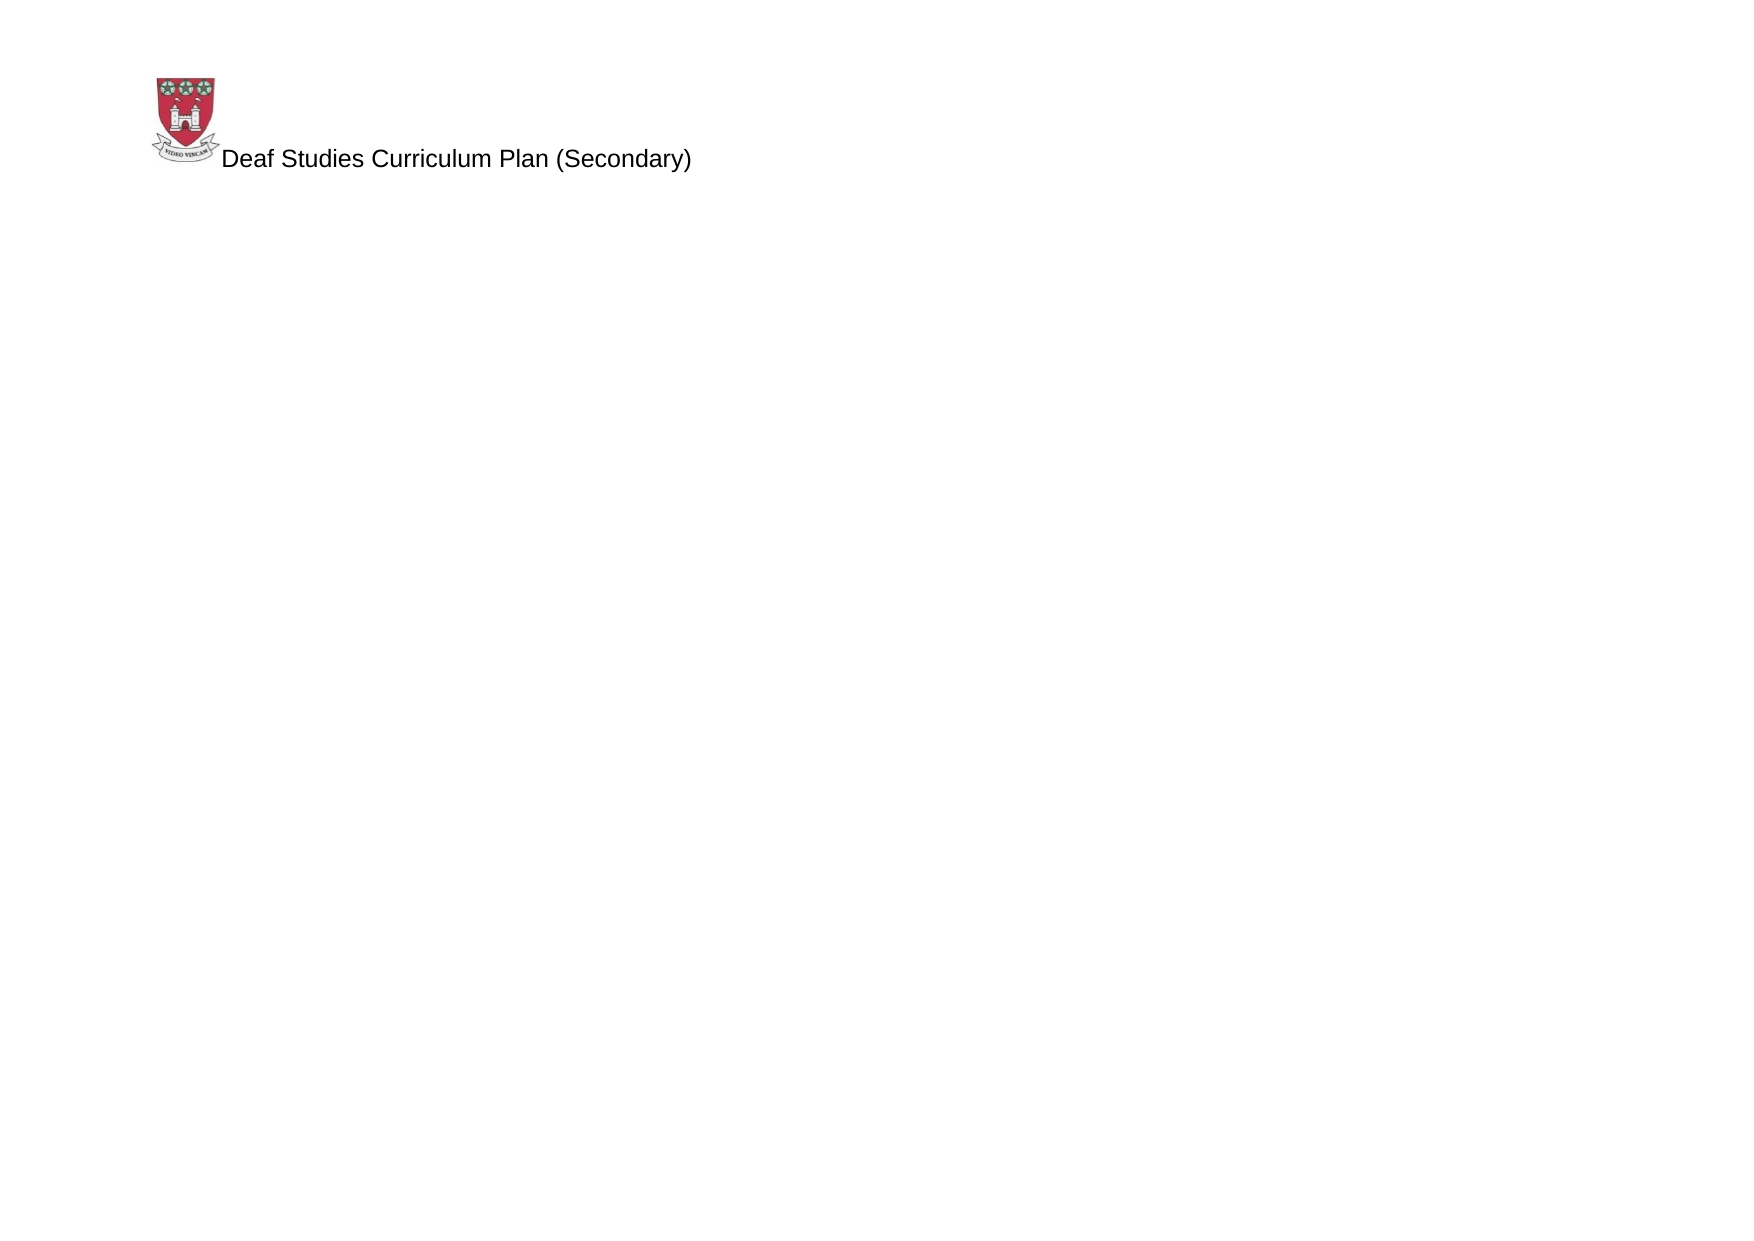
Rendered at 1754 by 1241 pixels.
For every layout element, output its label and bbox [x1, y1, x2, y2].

picture [150, 73, 222, 168]
